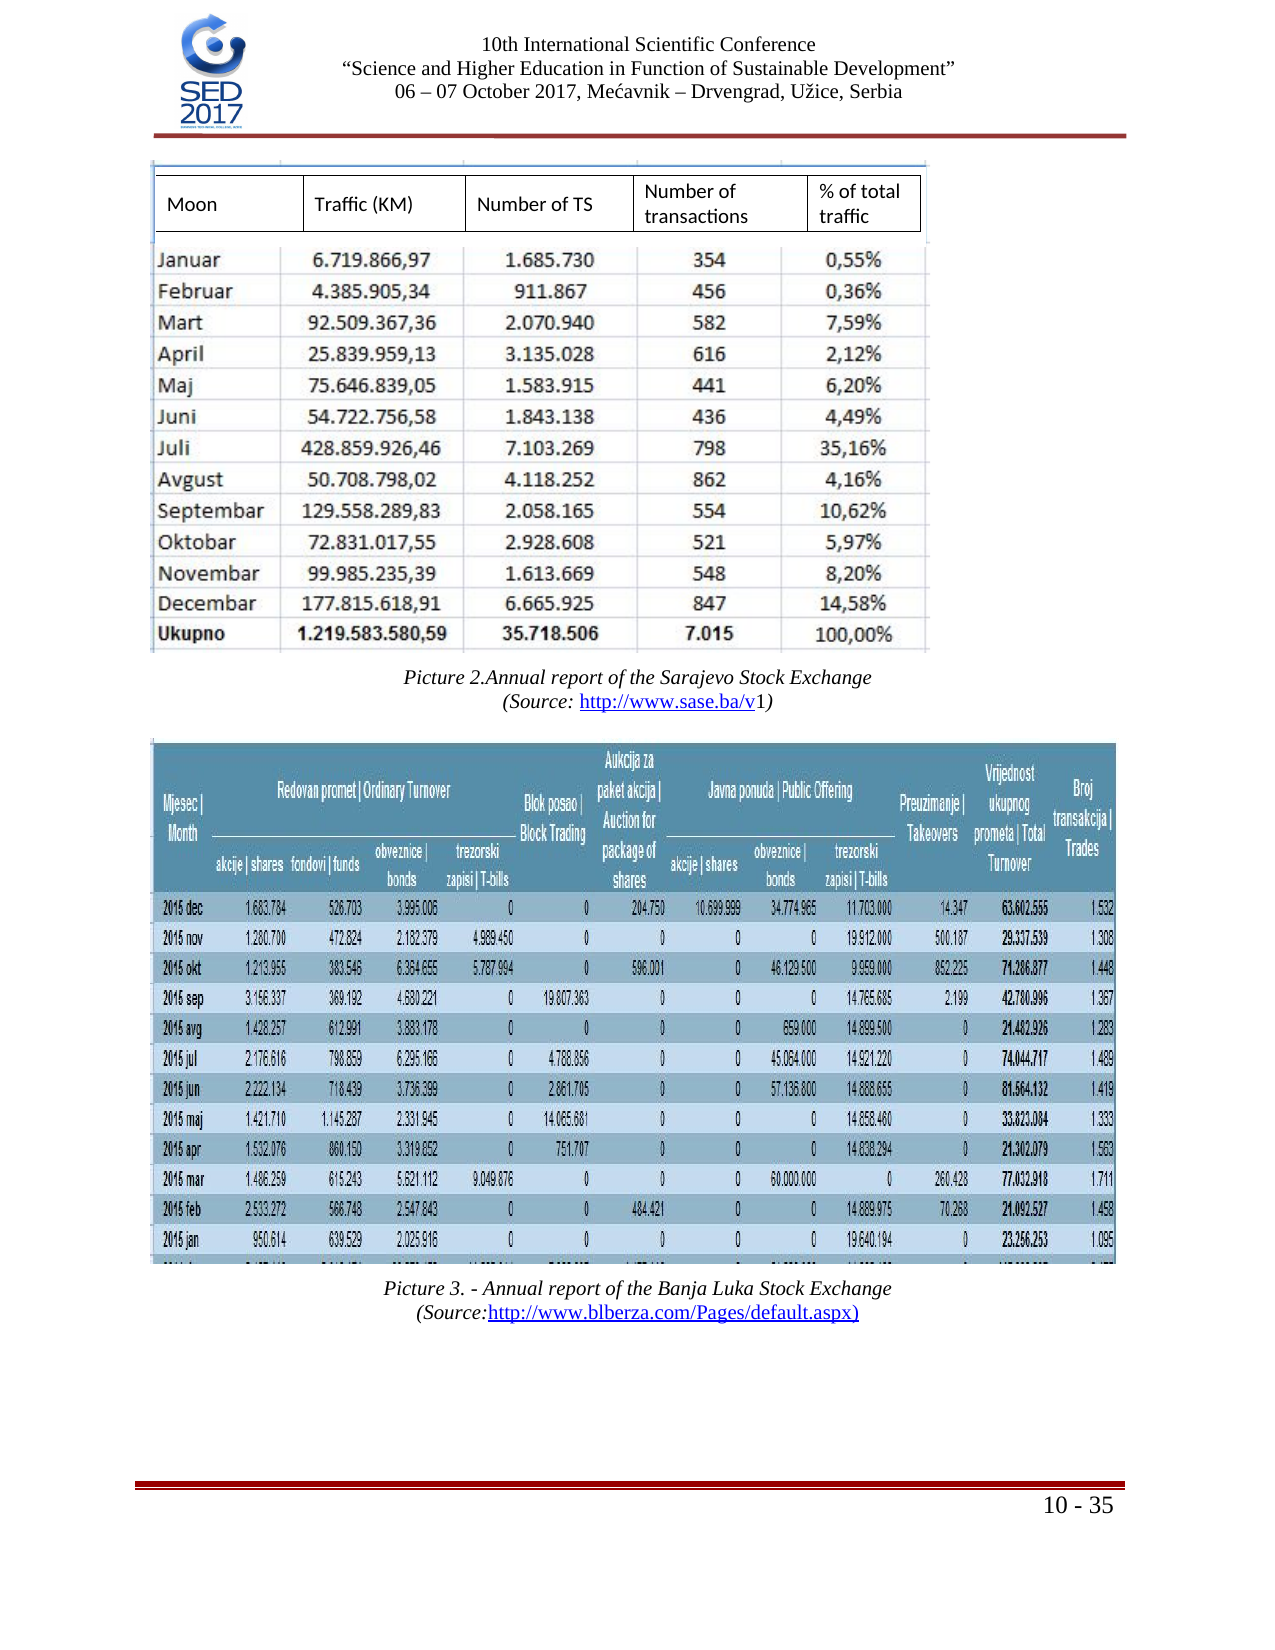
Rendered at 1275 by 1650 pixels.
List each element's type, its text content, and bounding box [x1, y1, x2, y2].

text (Source:http://www.blberza.com/Pages/default.aspx) [150, 1300, 1125, 1324]
picture [174, 13, 248, 129]
text Picture 3. - Annual report of the Banja Luka Stock Exchange [150, 1276, 1125, 1300]
picture [150, 738, 1119, 1264]
picture [150, 160, 930, 653]
text Picture 2.Annual report of the Sarajevo Stock Exchange [150, 665, 1125, 689]
text (Source: http://www.sase.ba/v1) [150, 689, 1125, 713]
